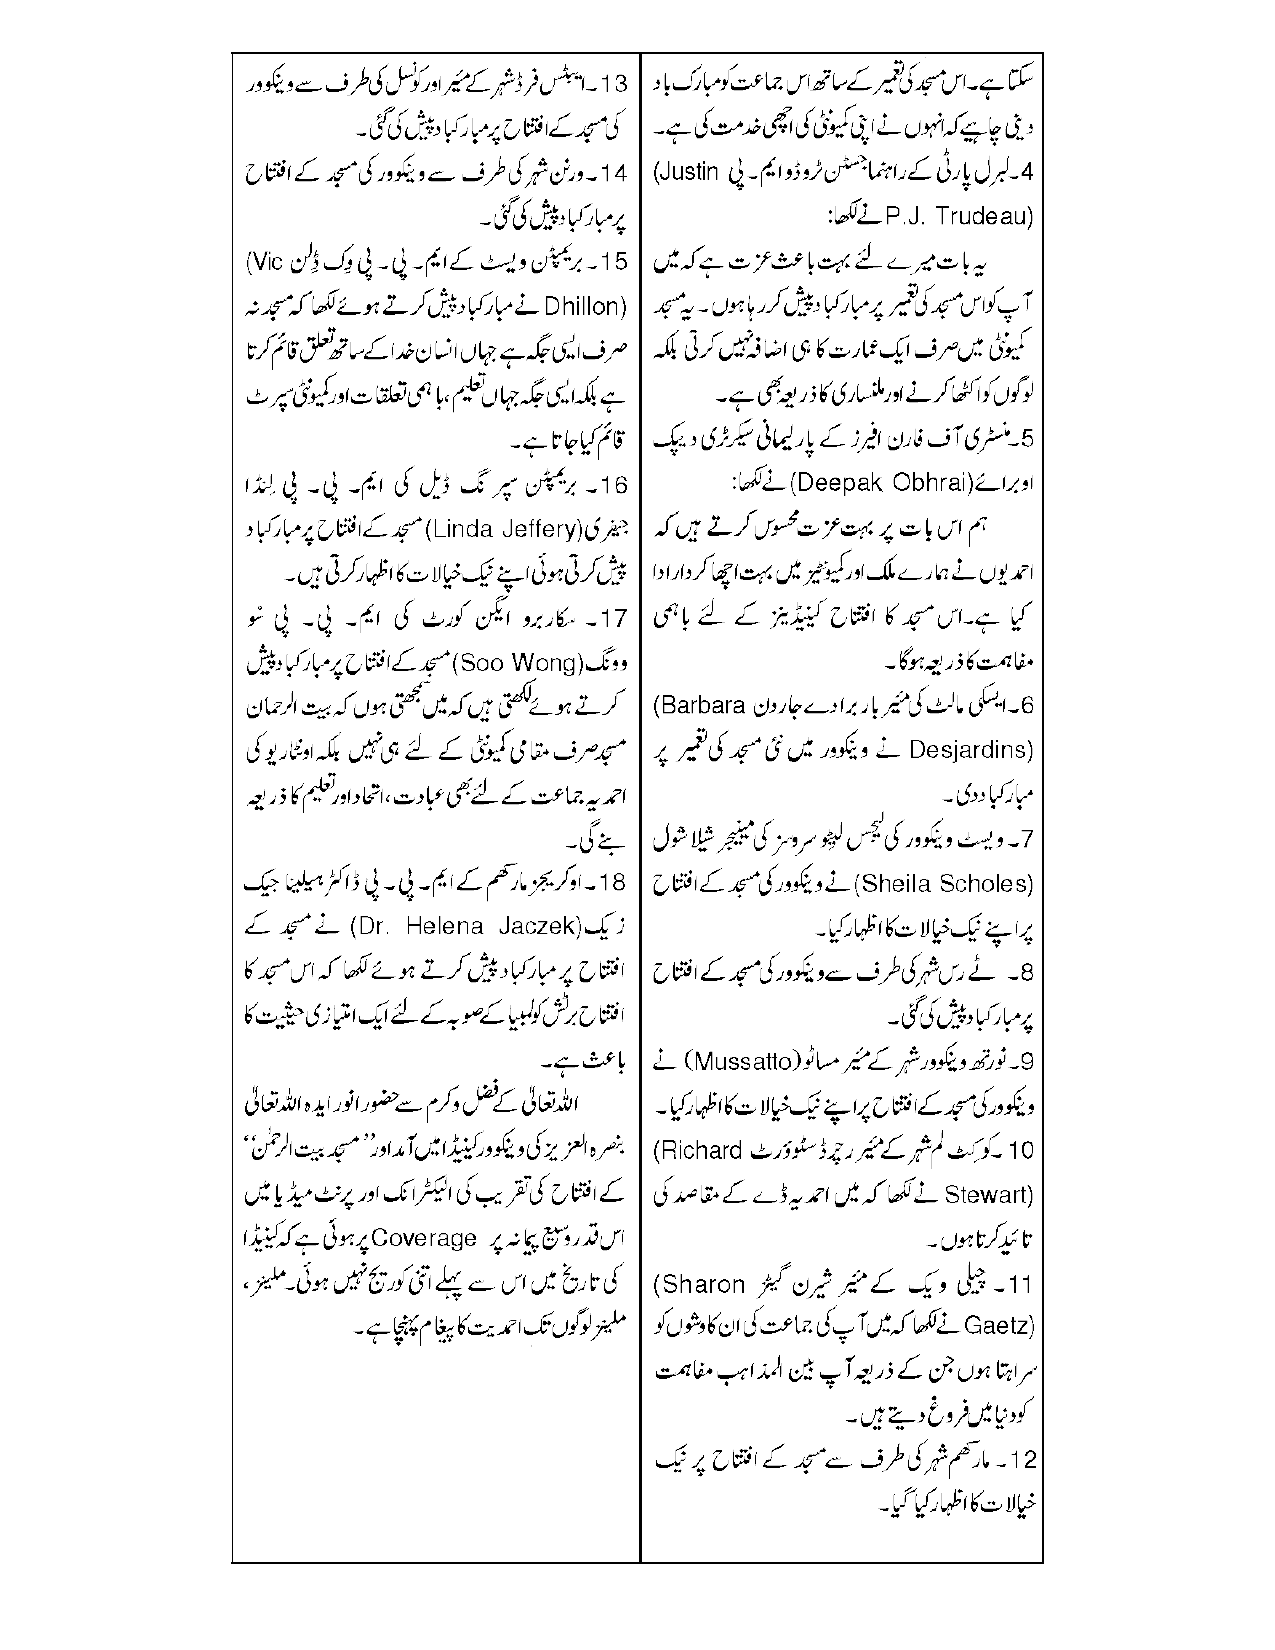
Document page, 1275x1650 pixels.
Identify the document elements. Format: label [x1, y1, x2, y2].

picture [233, 54, 1042, 1562]
